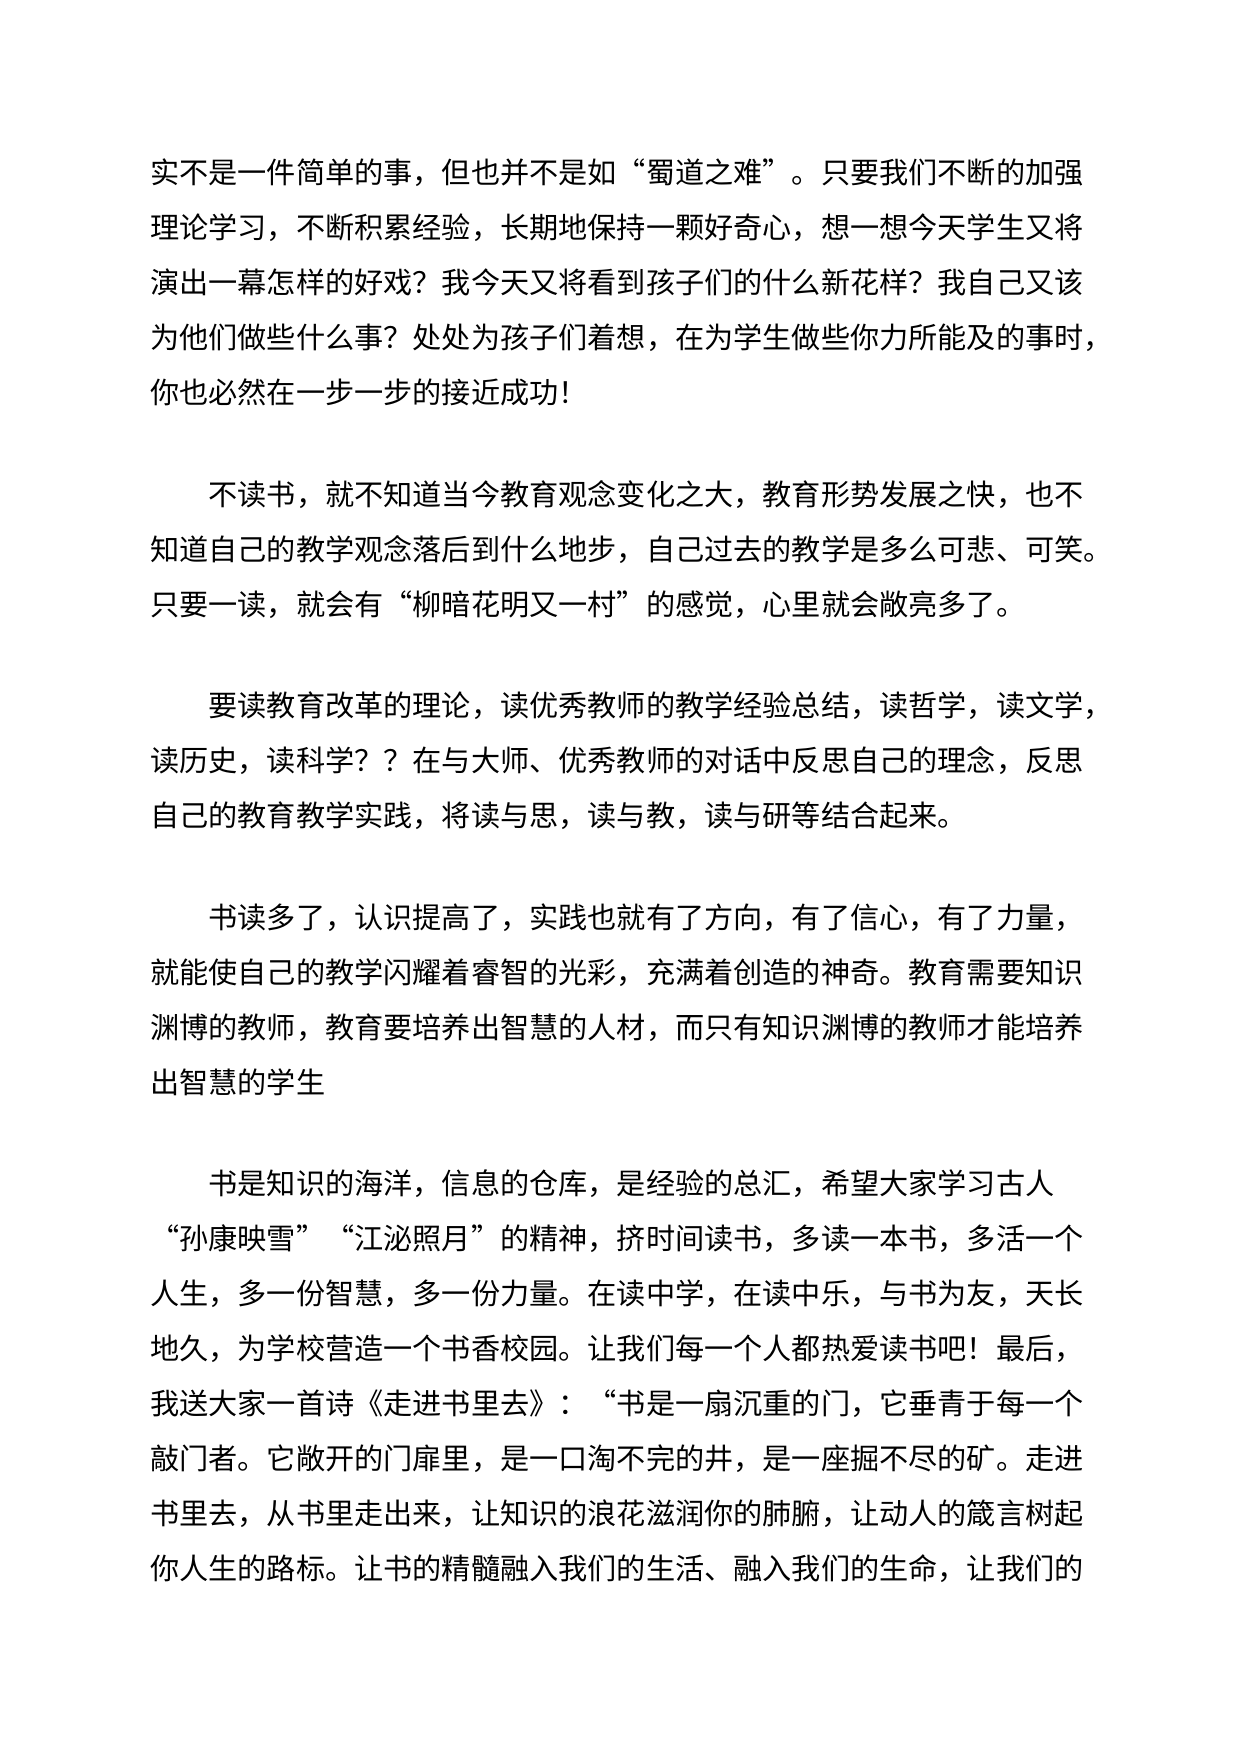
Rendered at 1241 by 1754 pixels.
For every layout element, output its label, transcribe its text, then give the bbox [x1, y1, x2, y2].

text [150, 150, 1090, 412]
text 要读教育改革的理论，读优秀教师的教学经验总结，读哲学，读文学，读历史，读科学？？在与大师、优秀教师的对话中反思自己的理念，反思自己的教育教学实践，将读与思，读与教，读与研等结合起来。 [150, 683, 1090, 835]
text 不读书，就不知道当今教育观念变化之大，教育形势发展之快，也不知道自己的教学观念落后到什么地步，自己过去的教学是多么可悲、可笑。只要一读，就会有“柳暗花明又一村”的感觉，心里就会敞亮多了。 [150, 471, 1090, 623]
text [150, 1161, 1090, 1587]
text 书读多了，认识提高了，实践也就有了方向，有了信心，有了力量，就能使自己的教学闪耀着睿智的光彩，充满着创造的神奇。教育需要知识渊博的教师，教育要培养出智慧的人材，而只有知识渊博的教师才能培养出智慧的学生 [150, 894, 1090, 1101]
